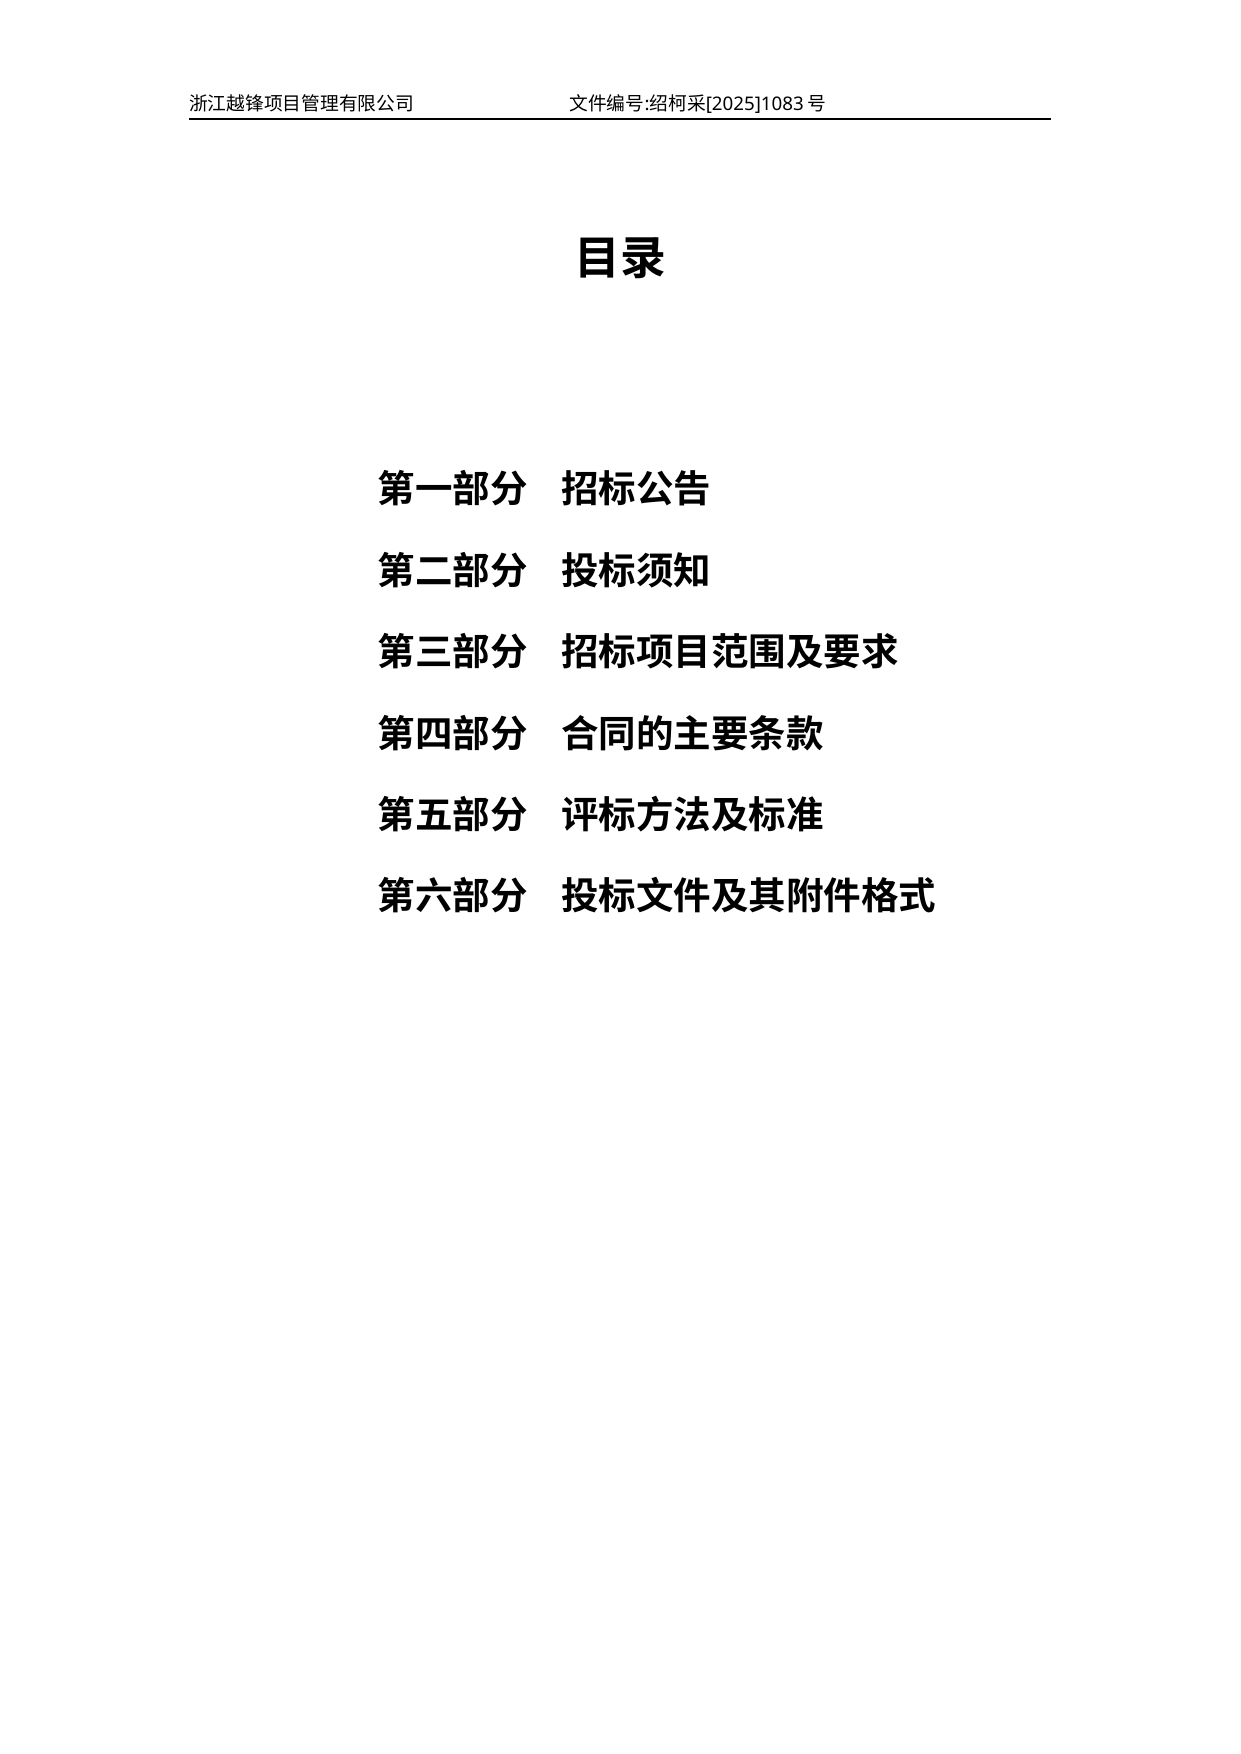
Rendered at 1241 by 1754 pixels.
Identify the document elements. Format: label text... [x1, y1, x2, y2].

text 第四部分 合同的主要条款 [189, 703, 1051, 758]
text 第六部分 投标文件及其附件格式 [189, 866, 1051, 920]
text 第五部分 评标方法及标准 [189, 785, 1051, 839]
text 第二部分 投标须知 [189, 541, 1051, 595]
text 目录 [189, 222, 1051, 288]
text 第一部分 招标公告 [189, 459, 1051, 514]
text 第三部分 招标项目范围及要求 [189, 622, 1051, 676]
